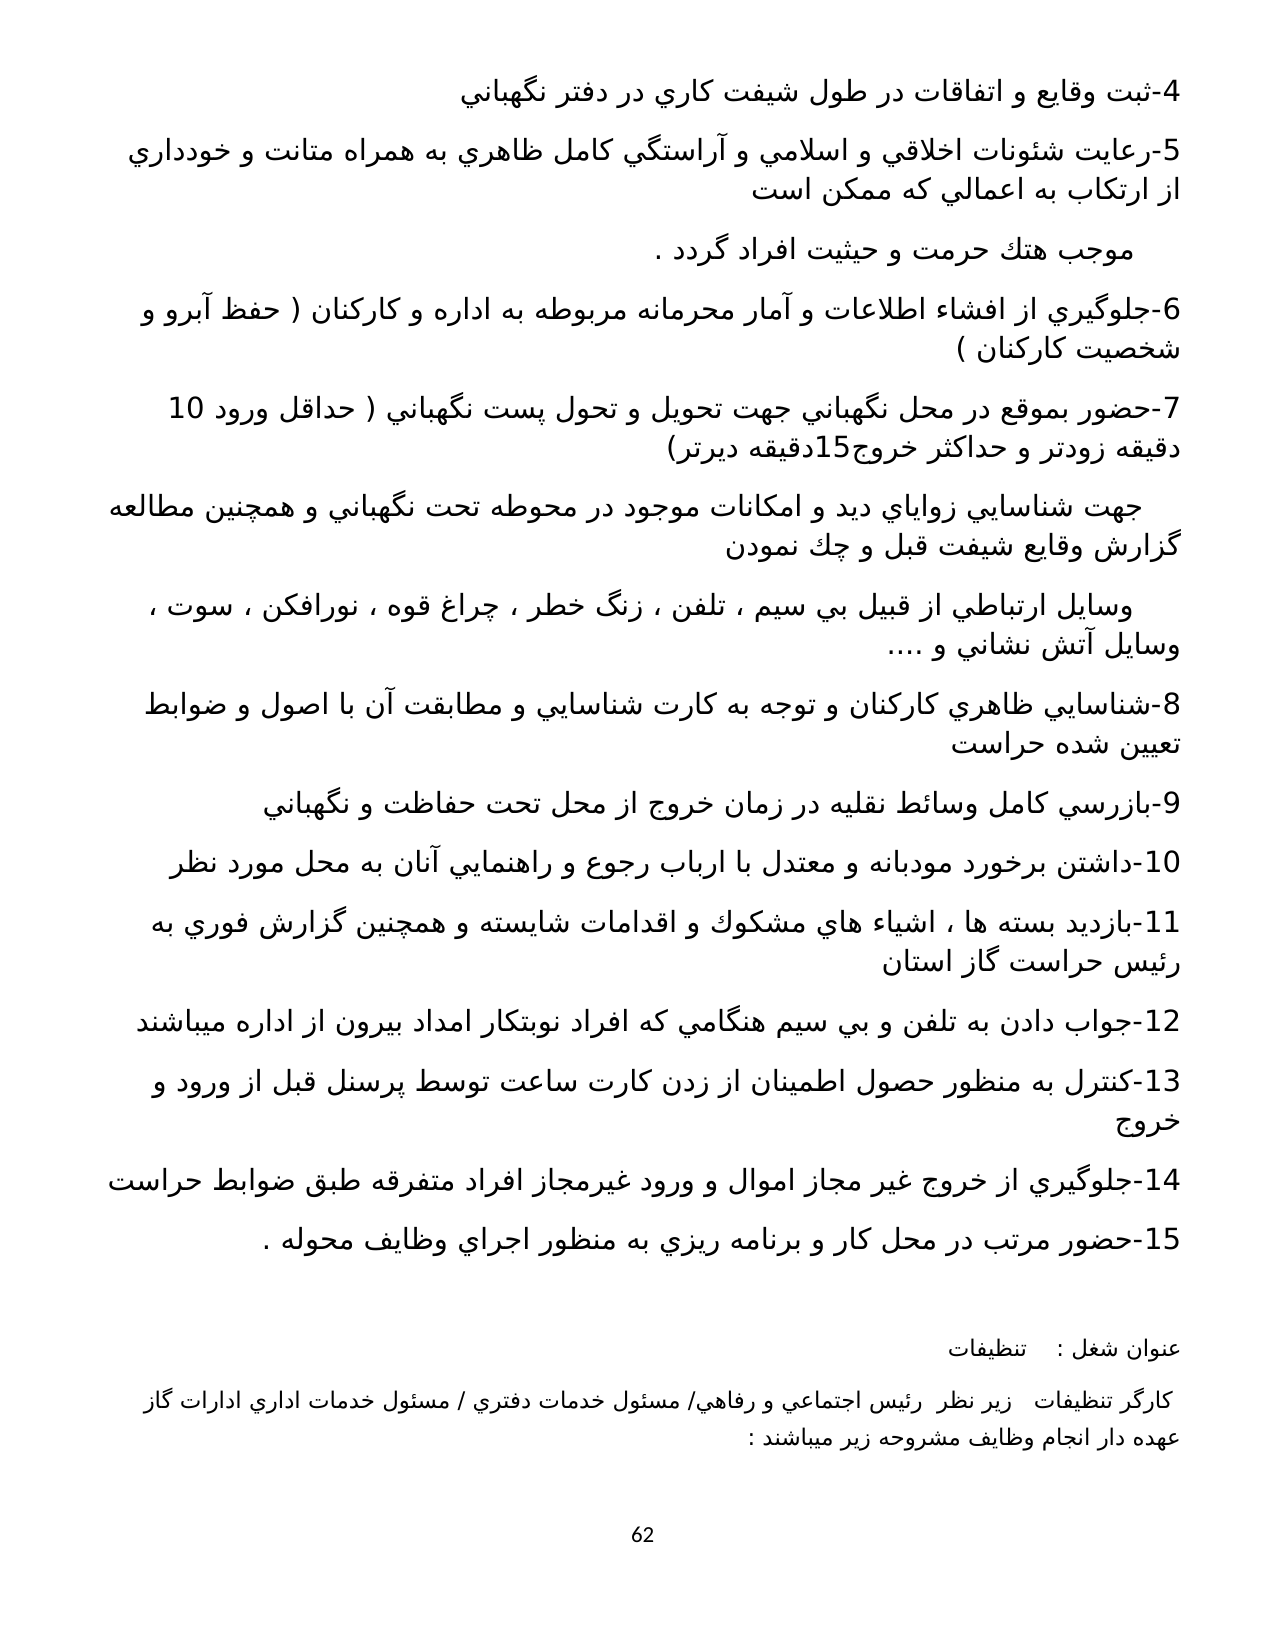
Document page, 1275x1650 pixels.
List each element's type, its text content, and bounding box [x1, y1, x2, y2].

text 6-جلوگيري از افشاء اطلاعات و آمار محرمانه مربوطه به اداره و كاركنان ( حفظ آبرو و شخصيت كاركنان ) [103, 292, 1181, 365]
text 9-بازرسي كامل وسائط نقليه در زمان خروج از محل تحت حفاظت و نگهباني [103, 786, 1181, 820]
text 4-ثبت وقايع و اتفاقات در طول شيفت كاري در دفتر نگهباني [103, 74, 1181, 108]
text 15-حضور مرتب در محل كار و برنامه ريزي به منظور اجراي وظايف محوله . [103, 1223, 1181, 1257]
text 8-شناسايي ظاهري كاركنان و توجه به كارت شناسايي و مطابقت آن با اصول و ضوابط تعيين شده حراست [103, 687, 1181, 760]
text 10-داشتن برخورد مودبانه و معتدل با ارباب رجوع و راهنمايي آنان به محل مورد نظر [103, 846, 1181, 880]
text 12-جواب دادن به تلفن و بي سيم هنگامي كه افراد نوبتكار امداد بيرون از اداره ميباشند [103, 1004, 1181, 1038]
text 14-جلوگيري از خروج غير مجاز اموال و ورود غيرمجاز افراد متفرقه طبق ضوابط حراست [103, 1163, 1181, 1197]
text جهت شناسايي زواياي ديد و امكانات موجود در محوطه تحت نگهباني و همچنين مطالعه گزارش وقايع شيفت قبل و چك نمودن [103, 490, 1181, 563]
text وسايل ارتباطي از قبيل بي سيم ، تلفن ، زنگ خطر ، چراغ قوه ، نورافكن ، سوت ، وسايل آتش نشاني و .... [103, 588, 1181, 661]
text كارگر تنظيفات زير نظر رئيس اجتماعي و رفاهي/ مسئول خدمات دفتري / مسئول خدمات اداري ادارات گاز عهده دار انجام وظايف مشروحه زير ميباشند : [103, 1387, 1181, 1452]
text 13-كنترل به منظور حصول اطمينان از زدن كارت ساعت توسط پرسنل قبل از ورود و خروج [103, 1064, 1181, 1137]
text عنوان شغل : تنظيفات [141, 1335, 1181, 1362]
text 5-رعايت شئونات اخلاقي و اسلامي و آراستگي كامل ظاهري به همراه متانت و خودداري از ارتكاب به اعمالي كه ممكن است [103, 134, 1181, 207]
text 7-حضور بموقع در محل نگهباني جهت تحويل و تحول پست نگهباني ( حداقل ورود 10 دقيقه زودتر و حداكثر خروج15دقيقه ديرتر) [103, 391, 1181, 464]
text 11-بازديد بسته ها ، اشياء هاي مشكوك و اقدامات شايسته و همچنين گزارش فوري به رئيس حراست گاز استان [103, 906, 1181, 978]
text موجب هتك حرمت و حيثيت افراد گردد . [103, 232, 1181, 266]
